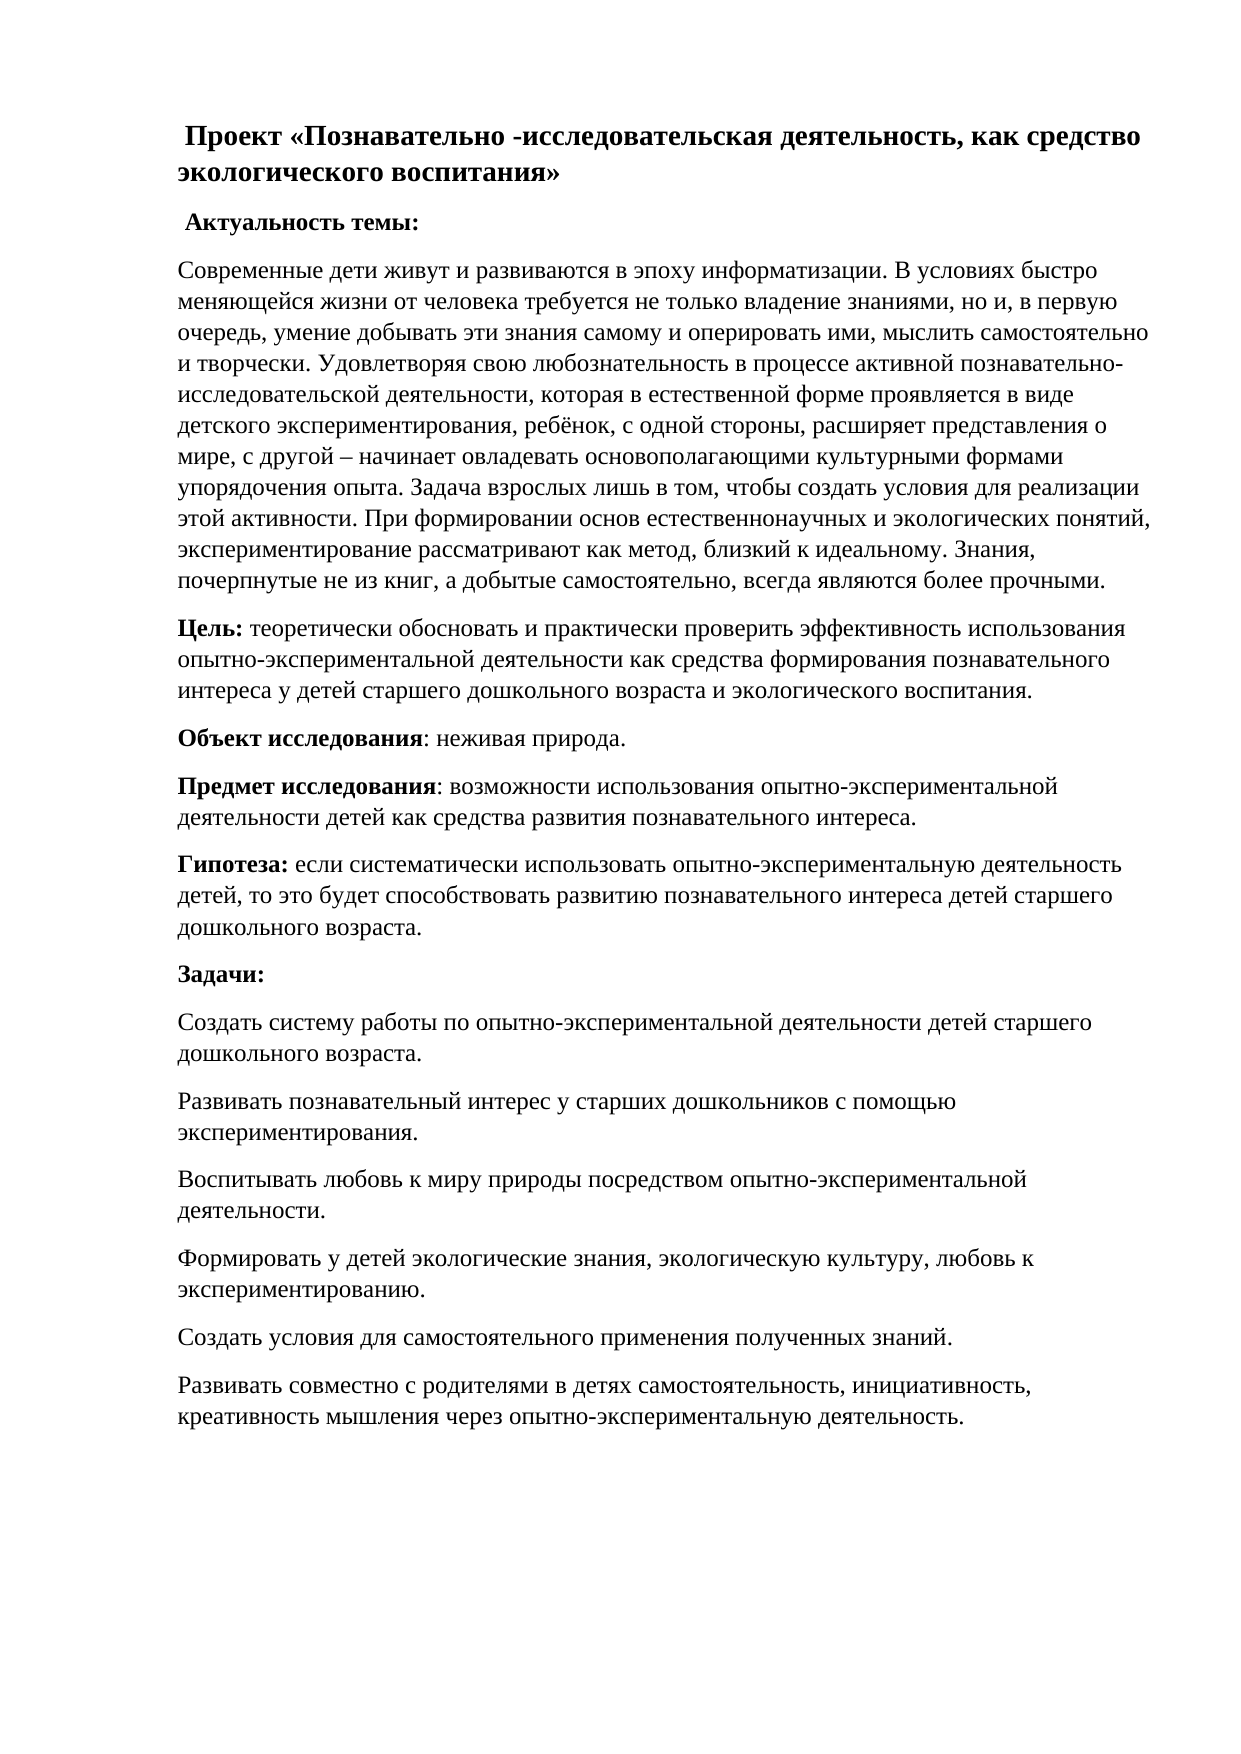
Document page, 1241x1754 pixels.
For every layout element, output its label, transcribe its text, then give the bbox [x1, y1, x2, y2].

text Гипотеза: если систематически использовать опытно-экспериментальную деятельность детей, то это будет способствовать развитию познавательного интереса детей старшего дошкольного возраста. [177, 849, 1152, 940]
text Развивать совместно с родителями в детях самостоятельность, инициативность, креативность мышления через опытно-экспериментальную деятельность. [177, 1370, 1152, 1429]
text Объект исследования: неживая природа. [177, 723, 1152, 752]
text Создать систему работы по опытно-экспериментальной деятельности детей старшего дошкольного возраста. [177, 1007, 1152, 1067]
text Воспитывать любовь к миру природы посредством опытно-экспериментальной деятельности. [177, 1164, 1152, 1224]
text Предмет исследования: возможности использования опытно-экспериментальной деятельности детей как средства развития познавательного интереса. [177, 771, 1152, 831]
text Актуальность темы: [177, 207, 1152, 236]
text Формировать у детей экологические знания, экологическую культуру, любовь к экспериментированию. [177, 1243, 1152, 1303]
text Проект «Познавательно -исследовательская деятельность, как средство экологического воспитания» [177, 118, 1152, 188]
text Задачи: [177, 959, 1152, 988]
text Цель: теоретически обосновать и практически проверить эффективность использования опытно-экспериментальной деятельности как средства формирования познавательного интереса у детей старшего дошкольного возраста и экологического воспитания. [177, 613, 1152, 704]
text Современные дети живут и развиваются в эпоху информатизации. В условиях быстро меняющейся жизни от человека требуется не только владение знаниями, но и, в первую очередь, умение добывать эти знания самому и оперировать ими, мыслить самостоятельно и творчески. Удовлетворяя свою любознательность в процессе активной познавательно-исследовательской деятельности, которая в естественной форме проявляется в виде детского экспериментирования, ребёнок, с одной стороны, расширяет представления о мире, с другой – начинает овладевать основополагающими культурными формами упорядочения опыта. Задача взрослых лишь в том, чтобы создать условия для реализации этой активности. При формировании основ естественнонаучных и экологических понятий, экспериментирование рассматривают как метод, близкий к идеальному. Знания, почерпнутые не из книг, а добытые самостоятельно, всегда являются более прочными. [177, 255, 1152, 594]
text Развивать познавательный интерес у старших дошкольников с помощью экспериментирования. [177, 1086, 1152, 1146]
text Создать условия для самостоятельного применения полученных знаний. [177, 1322, 1152, 1351]
